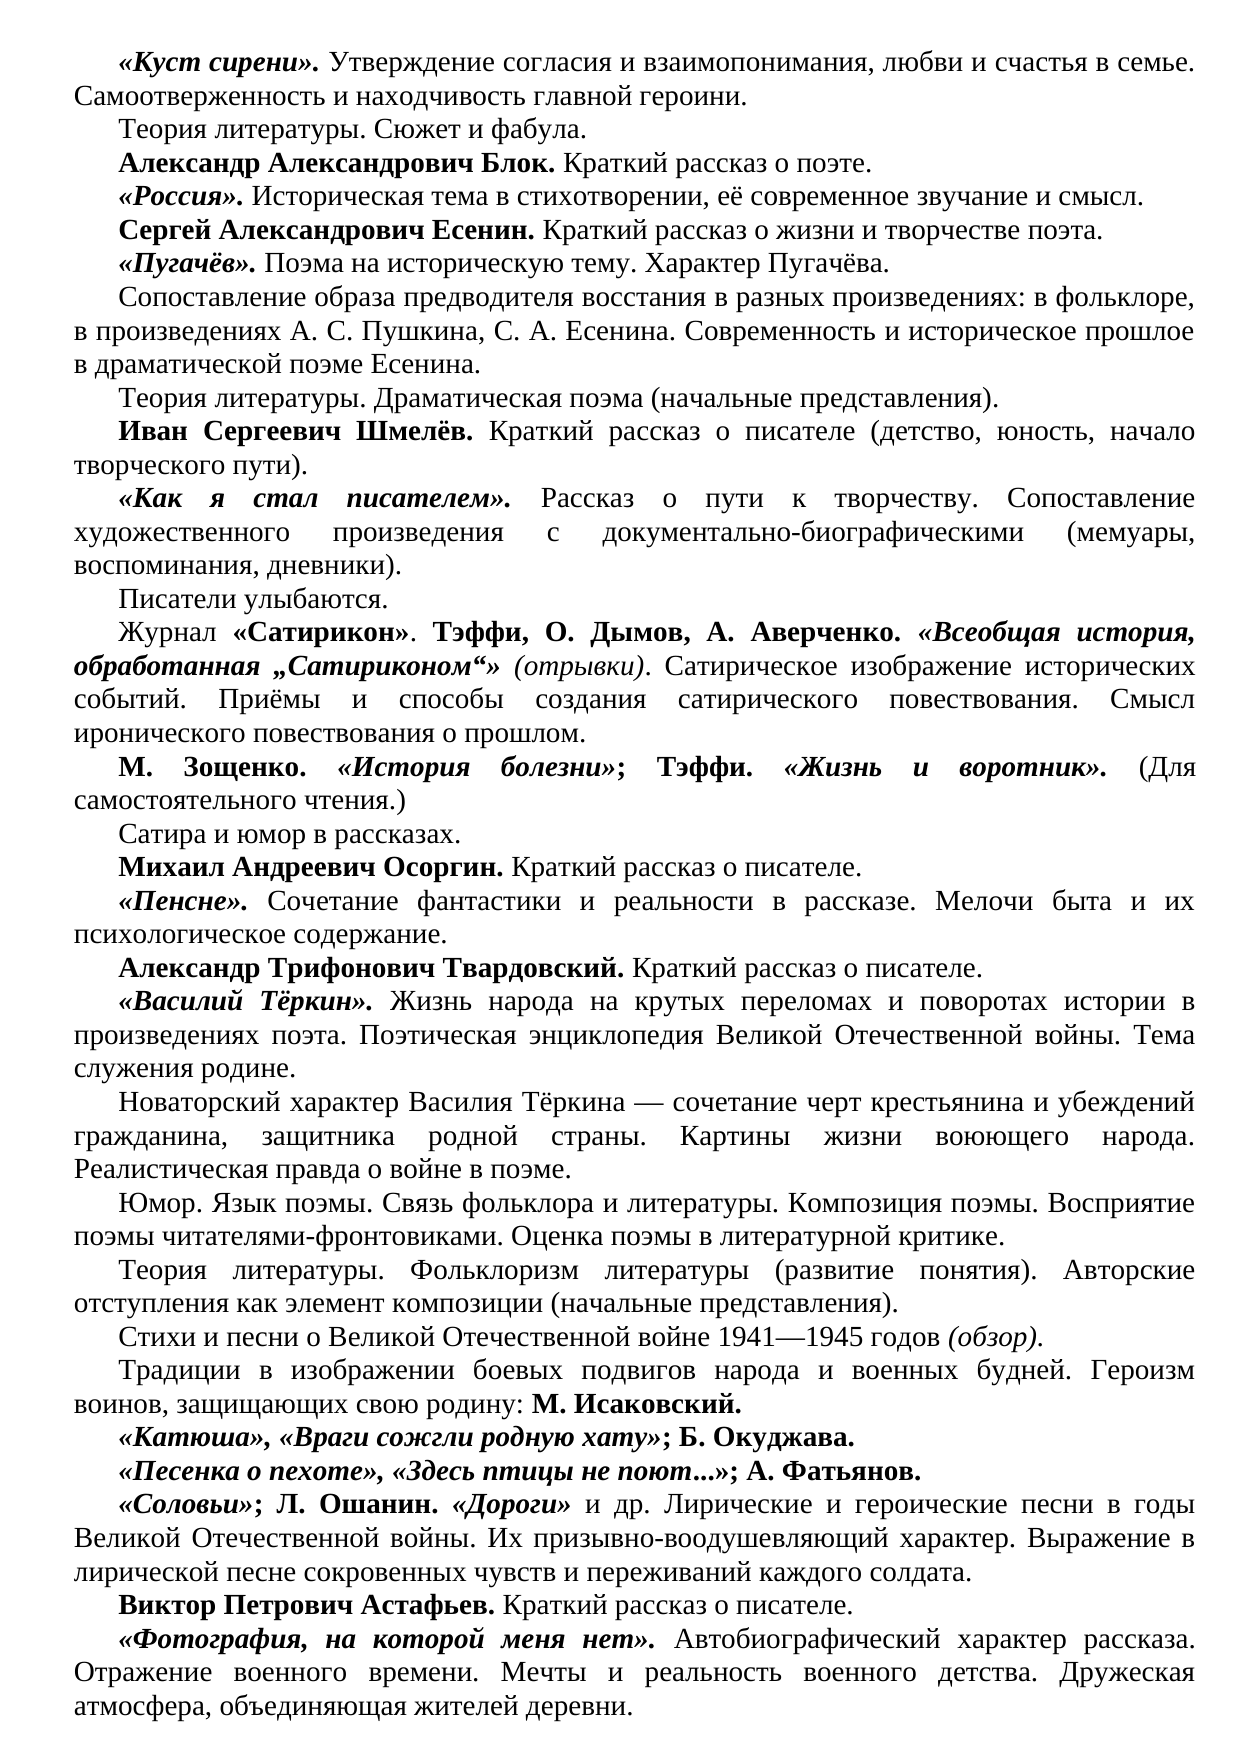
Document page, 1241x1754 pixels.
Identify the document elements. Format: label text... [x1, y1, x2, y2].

text Стихи и песни о Великой Отечественной войне 1941—1945 годов (обзор). [74, 1319, 1196, 1352]
text Александр Александрович Блок. Краткий рассказ о поэте. [74, 145, 1196, 178]
text «Песенка о пехоте», «Здесь птицы не поют...»; А. Фатьянов. [74, 1453, 1196, 1487]
text Александр Трифонович Твардовский. Краткий рассказ о писателе. [74, 950, 1196, 983]
text «Россия». Историческая тема в стихотворении, её современное звучание и смысл. [74, 178, 1196, 212]
text Журнал «Сатирикон». Тэффи, О. Дымов, А. Аверченко. «Всеобщая история, обработанная „Сатириконом“» (отрывки). Сатирическое изображение исторических событий. Приёмы и способы создания сатирического повествования. Смысл иронического повествования о прошлом. [74, 614, 1196, 749]
text Традиции в изображении боевых подвигов народа и военных будней. Героизм воинов, защищающих свою родину: М. Исаковский. [74, 1352, 1196, 1419]
text Теория литературы. Фольклоризм литературы (развитие понятия). Авторские отступления как элемент композиции (начальные представления). [74, 1252, 1196, 1319]
text «Василий Тёркин». Жизнь народа на крутых переломах и поворотах истории в произведениях поэта. Поэтическая энциклопедия Великой Отечественной войны. Тема служения родине. [74, 983, 1196, 1084]
text «Пенсне». Сочетание фантастики и реальности в рассказе. Мелочи быта и их психологическое содержание. [74, 883, 1196, 950]
text «Пугачёв». Поэма на историческую тему. Характер Пугачёва. [74, 246, 1196, 279]
text «Фотография, на которой меня нет». Автобиографический характер рассказа. Отражение военного времени. Мечты и реальность военного детства. Дружеская атмосфера, объединяющая жителей деревни. [74, 1621, 1196, 1721]
text «Соловьи»; Л. Ошанин. «Дороги» и др. Лирические и героические песни в годы Великой Отечественной войны. Их призывно-воодушевляющий характер. Выражение в лирической песне сокровенных чувств и переживаний каждого солдата. [74, 1487, 1196, 1587]
text Теория литературы. Драматическая поэма (начальные представления). [74, 380, 1196, 413]
text «Куст сирени». Утверждение согласия и взаимопонимания, любви и счастья в семье. Самоотверженность и находчивость главной героини. [74, 44, 1196, 111]
text Сопоставление образа предводителя восстания в разных произведениях: в фольклоре, в произведениях А. С. Пушкина, С. А. Есенина. Современность и историческое прошлое в драматической поэме Есенина. [74, 279, 1196, 380]
text Теория литературы. Сюжет и фабула. [74, 111, 1196, 145]
text Сергей Александрович Есенин. Краткий рассказ о жизни и творчестве поэта. [74, 212, 1196, 246]
text М. Зощенко. «История болезни»; Тэффи. «Жизнь и воротник». (Для самостоятельного чтения.) [74, 749, 1196, 816]
text Виктор Петрович Астафьев. Краткий рассказ о писателе. [74, 1587, 1196, 1621]
text Иван Сергеевич Шмелёв. Краткий рассказ о писателе (детство, юность, начало творческого пути). [74, 413, 1196, 480]
text «Как я стал писателем». Рассказ о пути к творчеству. Сопоставление художественного произведения с документально-биографическими (мемуары, воспоминания, дневники). [74, 480, 1196, 581]
text Михаил Андреевич Осоргин. Краткий рассказ о писателе. [74, 849, 1196, 883]
text Юмор. Язык поэмы. Связь фольклора и литературы. Композиция поэмы. Восприятие поэмы читателями-фронтовиками. Оценка поэмы в литературной критике. [74, 1185, 1196, 1252]
text Писатели улыбаются. [74, 581, 1196, 614]
text Сатира и юмор в рассказах. [74, 816, 1196, 849]
text Новаторский характер Василия Тёркина — сочетание черт крестьянина и убеждений гражданина, защитника родной страны. Картины жизни воюющего народа. Реалистическая правда о войне в поэме. [74, 1084, 1196, 1185]
text «Катюша», «Враги сожгли родную хату»; Б. Окуджава. [74, 1419, 1196, 1453]
